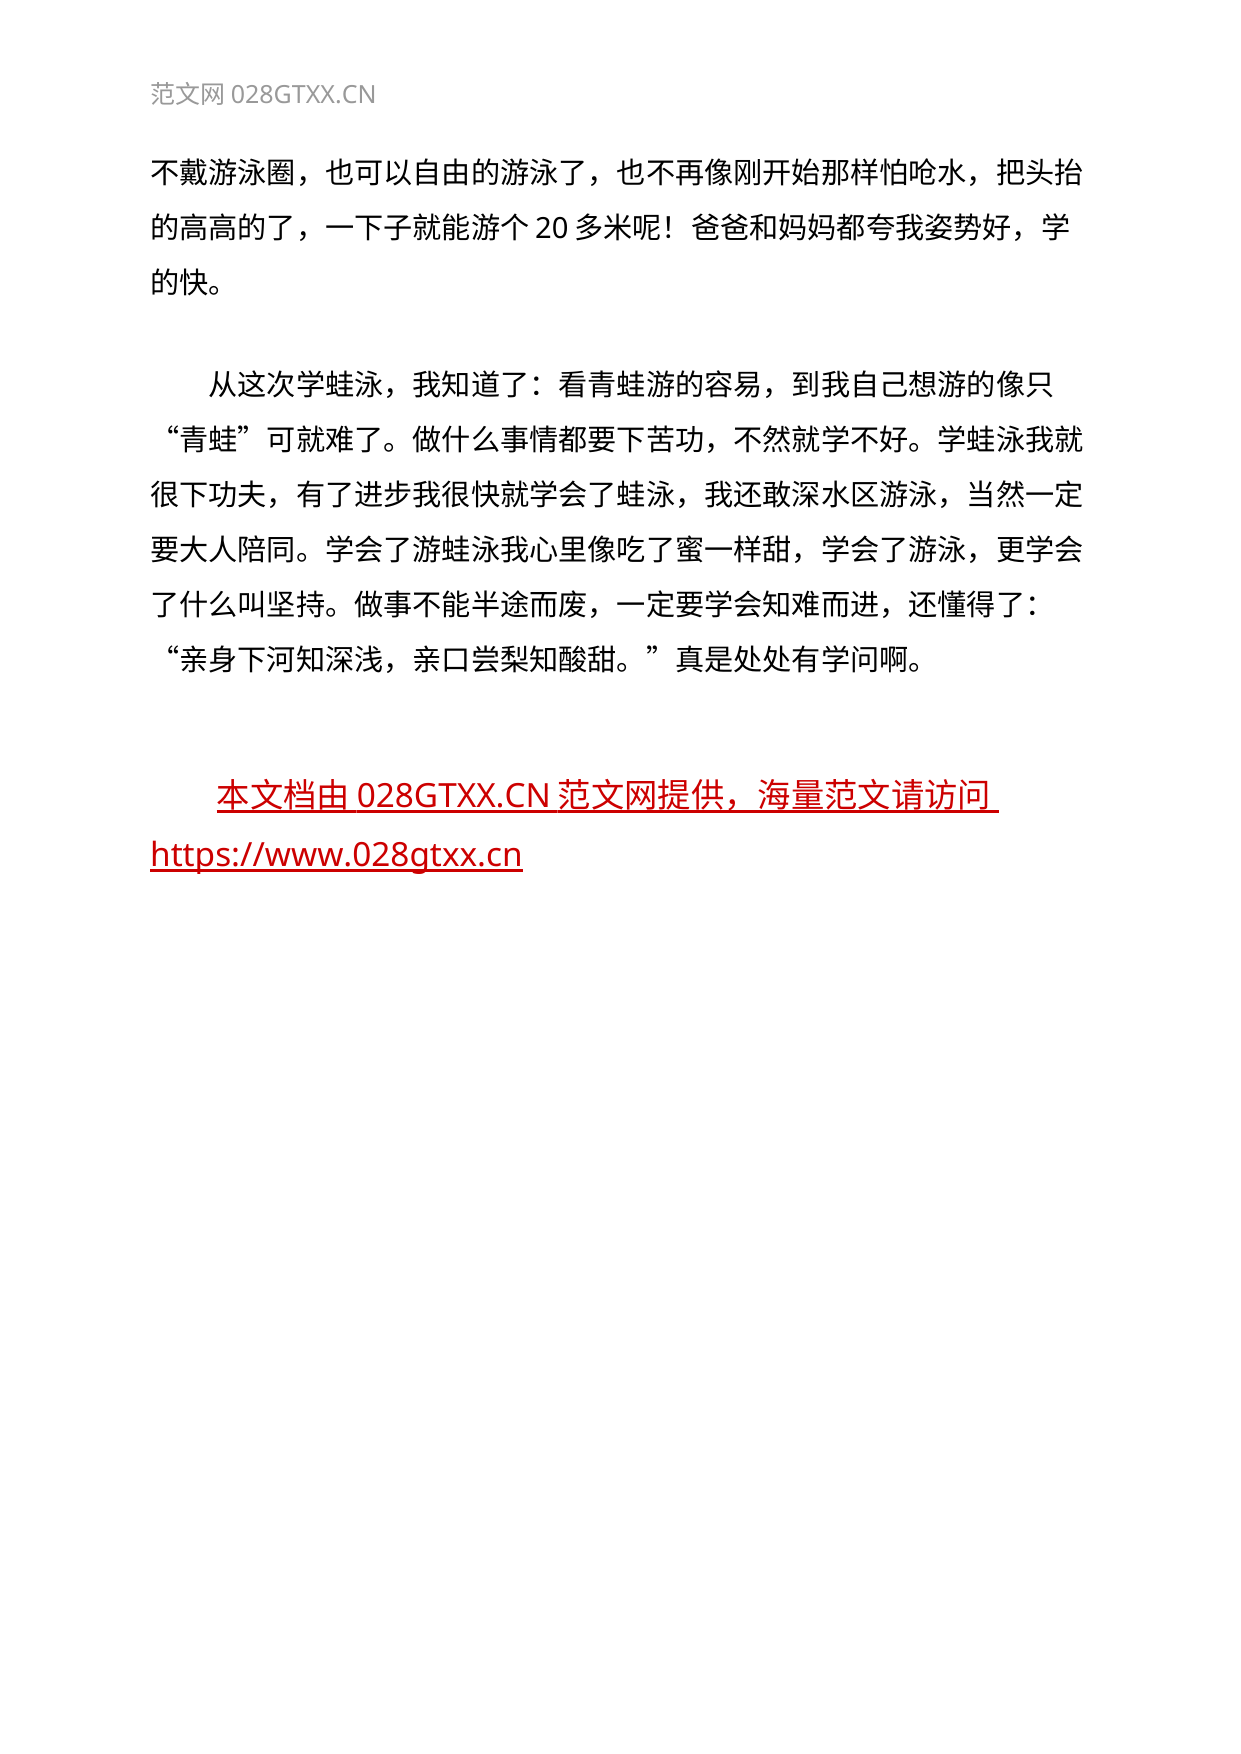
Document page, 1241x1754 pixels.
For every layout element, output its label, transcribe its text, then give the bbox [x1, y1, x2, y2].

text 本文档由028GTXX.CN范文网提供，海量范文请访问 https://www.028gtxx.cn [150, 769, 1090, 877]
text 从这次学蛙泳，我知道了：看青蛙游的容易，到我自己想游的像只“青蛙”可就难了。做什么事情都要下苦功，不然就学不好。学蛙泳我就很下功夫，有了进步我很快就学会了蛙泳，我还敢深水区游泳，当然一定要大人陪同。学会了游蛙泳我心里像吃了蜜一样甜，学会了游泳，更学会了什么叫坚持。做事不能半途而废，一定要学会知难而进，还懂得了：“亲身下河知深浅，亲口尝梨知酸甜。”真是处处有学问啊。 [150, 362, 1090, 678]
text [150, 150, 1090, 302]
